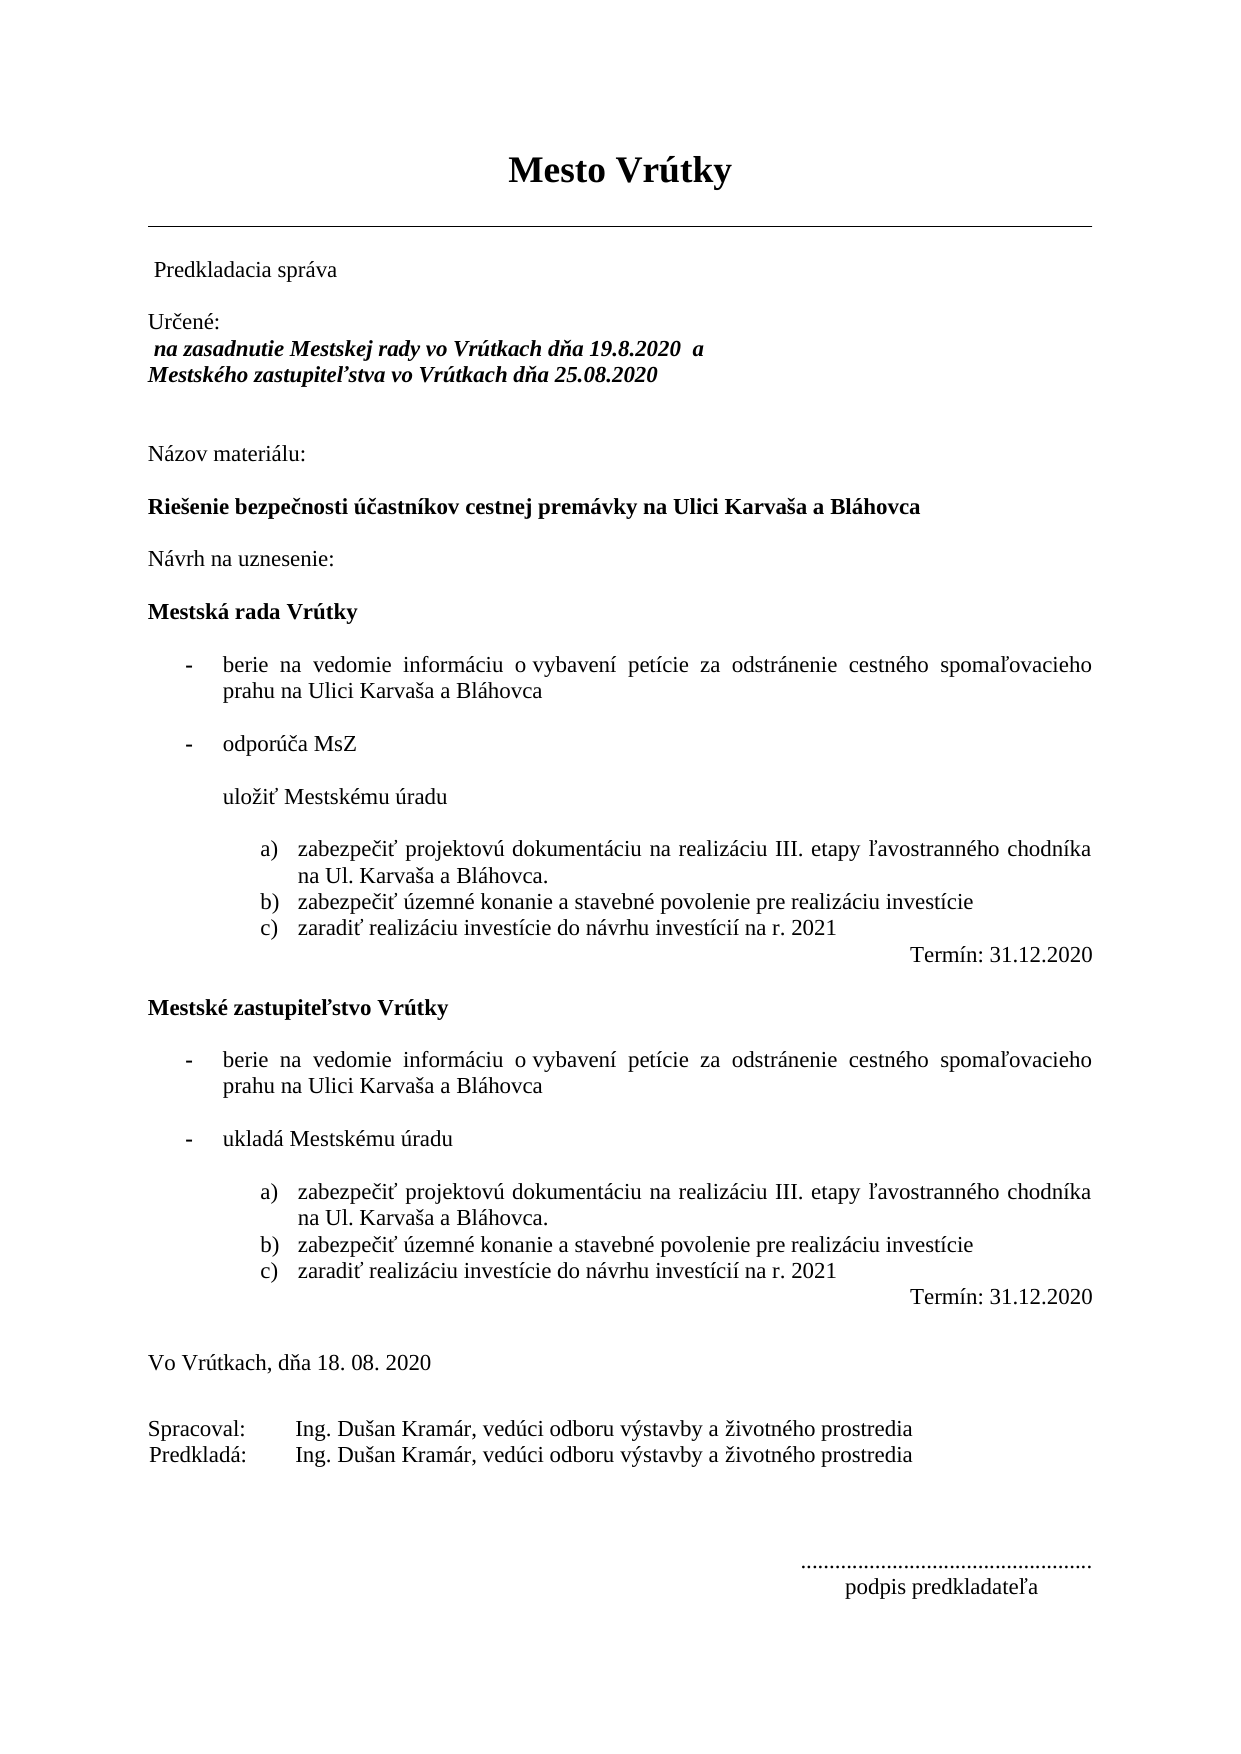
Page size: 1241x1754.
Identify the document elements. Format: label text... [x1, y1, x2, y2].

text Spracoval: Ing. Dušan Kramár, vedúci odboru výstavby a životného prostredia [148, 1415, 1092, 1441]
list Termín: 31.12.2020 [298, 941, 1092, 967]
text Riešenie bezpečnosti účastníkov cestnej premávky na Ulici Karvaša a Bláhovca [148, 493, 1092, 519]
text Názov materiálu: [148, 440, 1092, 466]
list berie na vedomie informáciu o vybavení petície za odstránenie cestného spomaľovacieho prahu na Ulici Karvaša a Bláhovca [185, 1046, 1092, 1099]
text na zasadnutie Mestskej rady vo Vrútkach dňa 19.8.2020 a [148, 335, 1092, 361]
text Mestské zastupiteľstvo Vrútky [148, 993, 1092, 1020]
list zaradiť realizáciu investície do návrhu investícií na r. 2021 [260, 1257, 1092, 1283]
text Predkladacia správa [148, 256, 1092, 282]
list zabezpečiť projektovú dokumentáciu na realizáciu III. etapy ľavostranného chodníka na Ul. Karvaša a Bláhovca. [260, 835, 1092, 888]
text podpis predkladateľa [148, 1573, 1092, 1599]
list berie na vedomie informáciu o vybavení petície za odstránenie cestného spomaľovacieho prahu na Ulici Karvaša a Bláhovca [185, 651, 1092, 704]
text Určené: [148, 308, 1092, 335]
list Termín: 31.12.2020 [298, 1283, 1092, 1310]
text Predkladá: Ing. Dušan Kramár, vedúci odboru výstavby a životného prostredia [148, 1441, 1092, 1468]
list uložiť Mestskému úradu [223, 783, 1092, 809]
list zabezpečiť územné konanie a stavebné povolenie pre realizáciu investície [260, 1231, 1092, 1257]
text Mesto Vrútky [148, 148, 1092, 191]
list odporúča MsZ [185, 730, 1092, 756]
text ................................................... [148, 1547, 1092, 1573]
text Mestského zastupiteľstva vo Vrútkach dňa 25.08.2020 [148, 361, 1092, 387]
list zabezpečiť územné konanie a stavebné povolenie pre realizáciu investície [260, 888, 1092, 914]
text Mestská rada Vrútky [148, 598, 1092, 624]
list zabezpečiť projektovú dokumentáciu na realizáciu III. etapy ľavostranného chodníka na Ul. Karvaša a Bláhovca. [260, 1178, 1092, 1231]
text Návrh na uznesenie: [148, 546, 1092, 572]
list zaradiť realizáciu investície do návrhu investícií na r. 2021 [260, 914, 1092, 941]
text Vo Vrútkach, dňa 18. 08. 2020 [148, 1349, 1092, 1376]
list ukladá Mestskému úradu [185, 1125, 1092, 1152]
